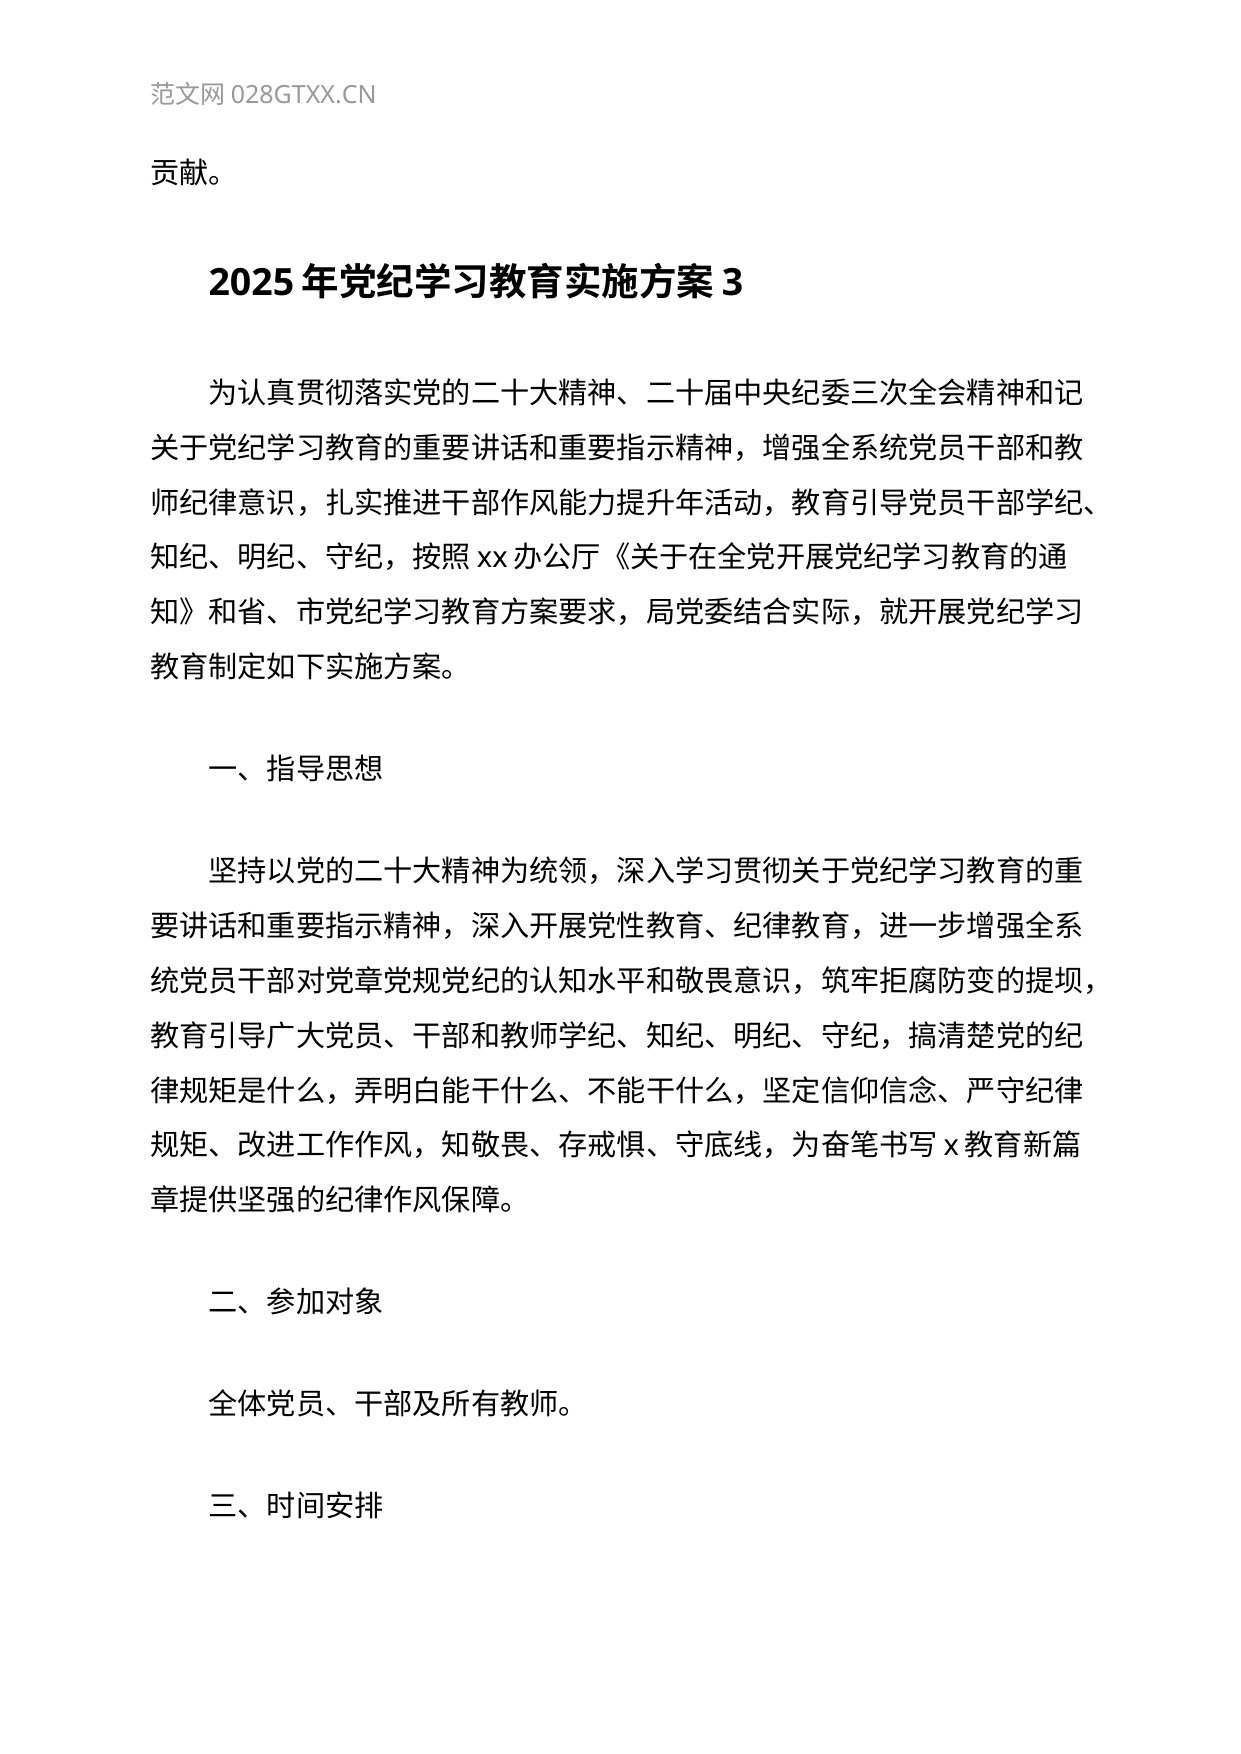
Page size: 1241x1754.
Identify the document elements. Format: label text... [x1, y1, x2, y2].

text 一、指导思想 [150, 746, 1090, 788]
text 坚持以党的二十大精神为统领，深入学习贯彻关于党纪学习教育的重要讲话和重要指示精神，深入开展党性教育、纪律教育，进一步增强全系统党员干部对党章党规党纪的认知水平和敬畏意识，筑牢拒腐防变的提坝，教育引导广大党员、干部和教师学纪、知纪、明纪、守纪，搞清楚党的纪律规矩是什么，弄明白能干什么、不能干什么，坚定信仰信念、严守纪律规矩、改进工作作风，知敬畏、存戒惧、守底线，为奋笔书写x教育新篇章提供坚强的纪律作风保障。 [150, 847, 1090, 1219]
text 为认真贯彻落实党的二十大精神、二十届中央纪委三次全会精神和记关于党纪学习教育的重要讲话和重要指示精神，增强全系统党员干部和教师纪律意识，扎实推进干部作风能力提升年活动，教育引导党员干部学纪、知纪、明纪、守纪，按照xx办公厅《关于在全党开展党纪学习教育的通知》和省、市党纪学习教育方案要求，局党委结合实际，就开展党纪学习教育制定如下实施方案。 [150, 369, 1090, 686]
text 三、时间安排 [150, 1482, 1090, 1524]
text 2025年党纪学习教育实施方案3 [150, 252, 1090, 306]
text 二、参加对象 [150, 1279, 1090, 1321]
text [150, 150, 1090, 192]
text 全体党员、干部及所有教师。 [150, 1381, 1090, 1423]
